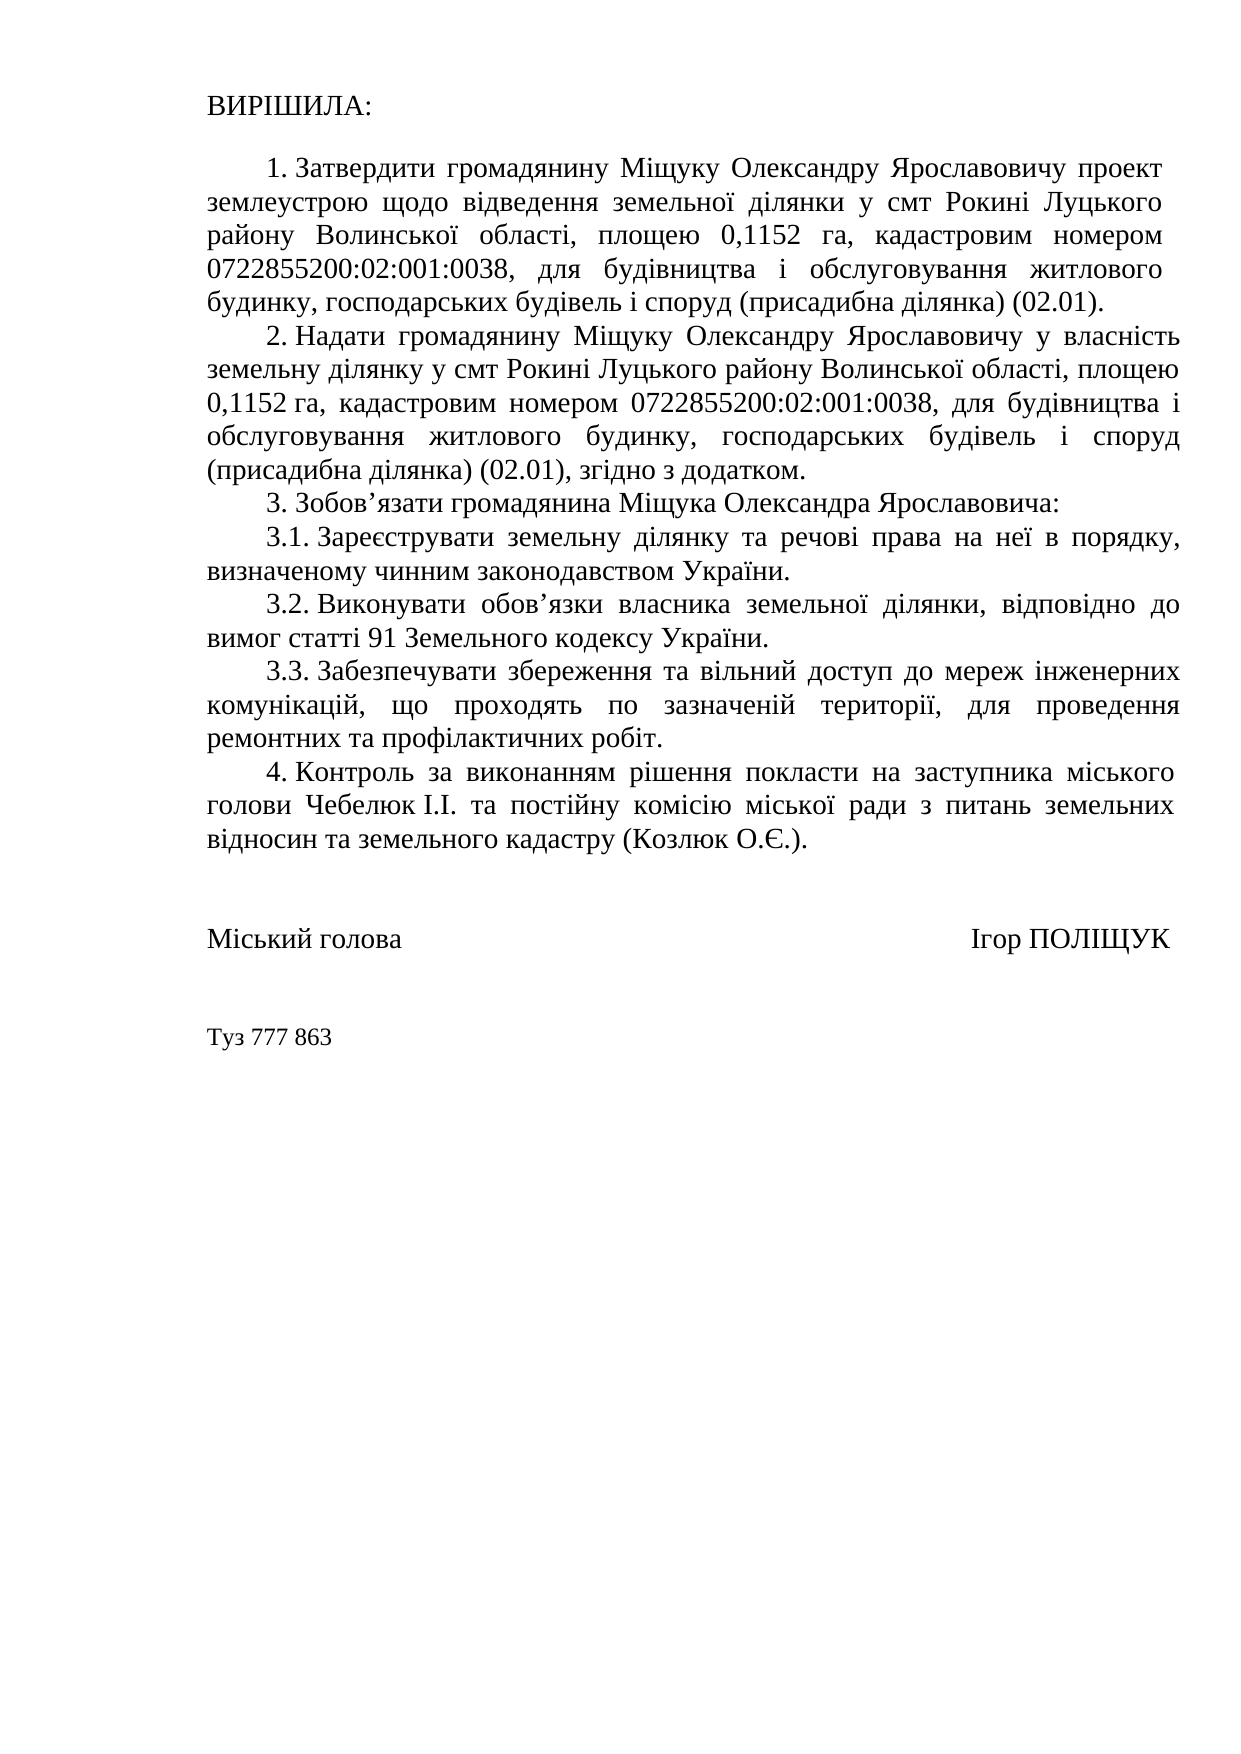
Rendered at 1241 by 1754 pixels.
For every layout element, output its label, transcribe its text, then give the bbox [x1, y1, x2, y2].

text 3.3. Забезпечувати збереження та вільний доступ до мереж інженерних комунікацій, що проходять по зазначеній території, для проведення ремонтних та профілактичних робіт. [207, 653, 1181, 754]
text 3.1. Зареєструвати земельну ділянку та речові права на неї в порядку, визначеному чинним законодавством України. [207, 519, 1181, 586]
text 2. Надати громадянину Міщуку Олександру Ярославовичу у власність земельну ділянку у смт Рокині Луцького району Волинської області, площею 0,1152 га, кадастровим номером 0722855200:02:001:0038, для будівництва і обслуговування житлового будинку, господарських будівель і споруд (присадибна ділянка) (02.01), згідно з додатком. [207, 318, 1181, 486]
text 3.2. Виконувати обов’язки власника земельної ділянки, відповідно до вимог статті 91 Земельного кодексу України. [207, 586, 1181, 653]
text 3. Зобов’язати громадянина Міщука Олександра Ярославовича: [207, 486, 1181, 519]
text 4. Контроль за виконанням рішення покласти на заступника міського голови Чебелюк І.І. та постійну комісію міської ради з питань земельних відносин та земельного кадастру (Козлюк О.Є.). [207, 754, 1175, 854]
text Міський голова Ігор ПОЛІЩУК [207, 922, 1181, 955]
text 1. Затвердити громадянину Міщуку Олександру Ярославовичу проект землеустрою щодо відведення земельної ділянки у смт Рокині Луцького району Волинської області, площею 0,1152 га, кадастровим номером 0722855200:02:001:0038, для будівництва і обслуговування житлового будинку, господарських будівель і споруд (присадибна ділянка) (02.01). [207, 150, 1163, 318]
text Туз 777 863 [207, 1022, 1181, 1051]
text ВИРІШИЛА: [207, 88, 1181, 121]
